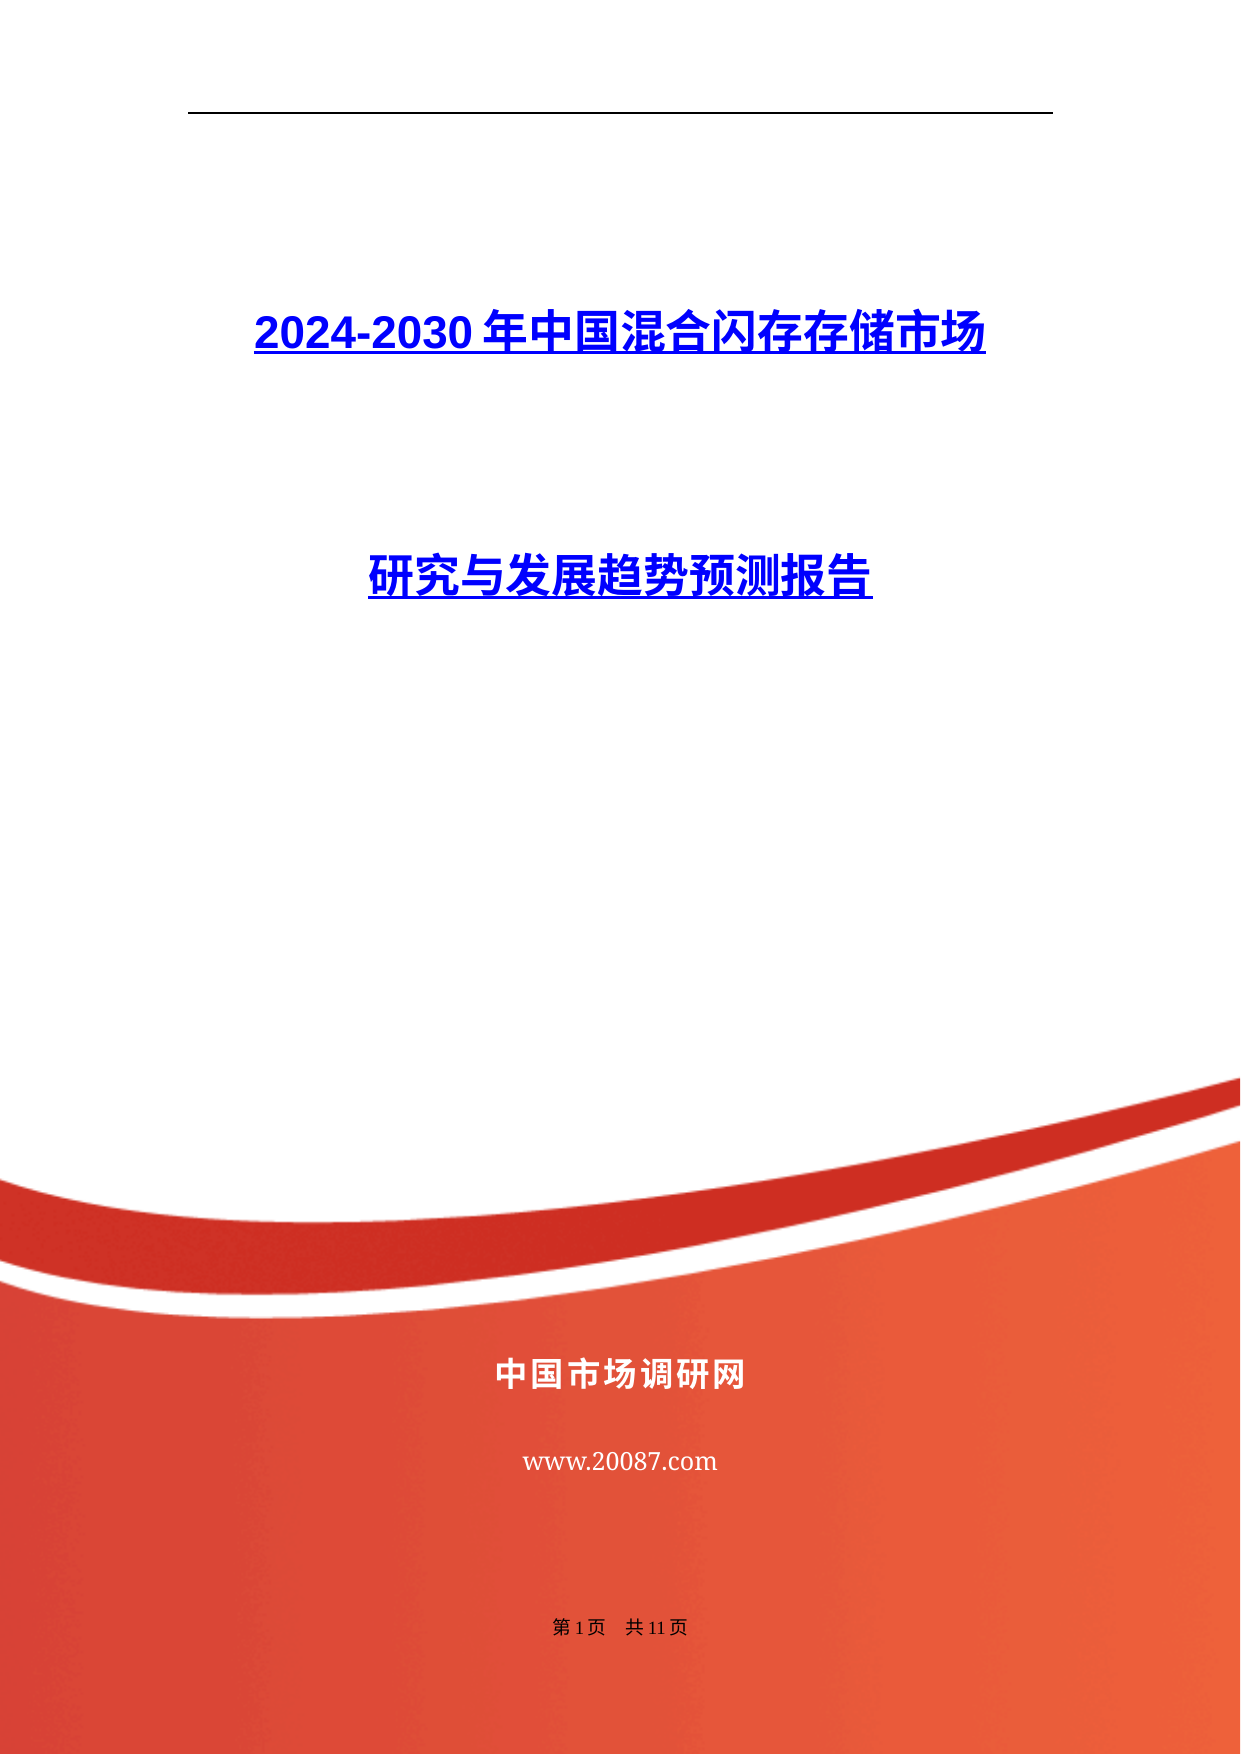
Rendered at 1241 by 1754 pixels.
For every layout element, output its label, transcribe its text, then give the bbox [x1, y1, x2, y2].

table_header 2024-2030年中国混合闪存存储市场研究与发展趋势预测报告 [188, 207, 1053, 773]
text www.20087.com [187, 1428, 1053, 1493]
subtitle 中国市场调研网 [187, 1339, 1053, 1404]
picture [0, 1006, 1241, 1754]
